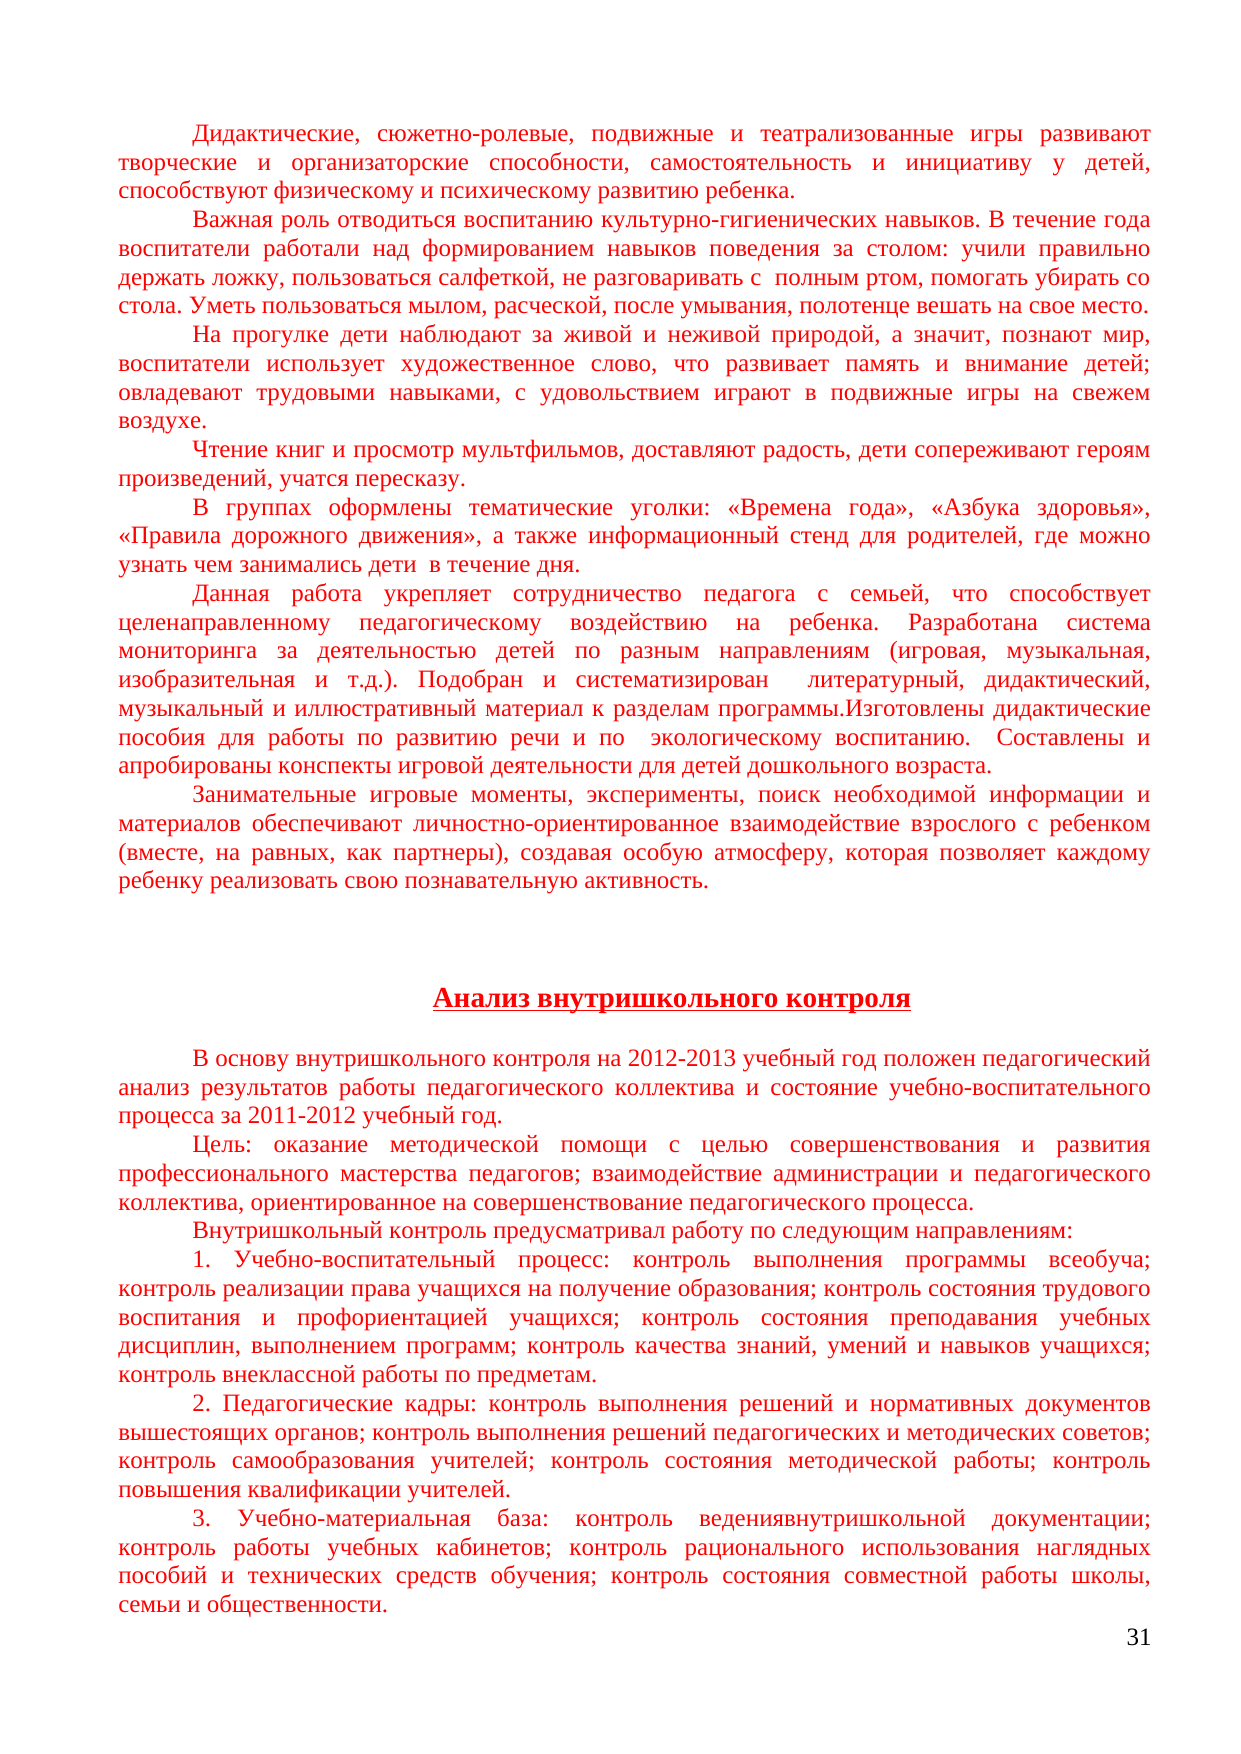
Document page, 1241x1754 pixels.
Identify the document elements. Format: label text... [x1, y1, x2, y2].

text Важная роль отводиться воспитанию культурно-гигиенических навыков. В течение года воспитатели работали над формированием навыков поведения за столом: учили правильно держать ложку, пользоваться салфеткой, не разговаривать с полным ртом, помогать убирать со стола. Уметь пользоваться мылом, расческой, после умывания, полотенце вешать на свое место. [118, 204, 1152, 319]
text На прогулке дети наблюдают за живой и неживой природой, а значит, познают мир, воспитатели использует художественное слово, что развивает память и внимание детей; овладевают трудовыми навыками, с удовольствием играют в подвижные игры на свежем воздухе. [118, 319, 1152, 434]
text Цель: оказание методической помощи с целью совершенствования и развития профессионального мастерства педагогов; взаимодействие администрации и педагогического коллектива, ориентированное на совершенствование педагогического процесса. [118, 1129, 1152, 1215]
text Внутришкольный контроль предусматривал работу по следующим направлениям: [118, 1215, 1152, 1244]
text Данная работа укрепляет сотрудничество педагога с семьей, что способствует целенаправленному педагогическому воздействию на ребенка. Разработана система мониторинга за деятельностью детей по разным направлениям (игровая, музыкальная, изобразительная и т.д.). Подобран и систематизирован литературный, дидактический, музыкальный и иллюстративный материал к разделам программы.Изготовлены дидактические пособия для работы по развитию речи и по экологическому воспитанию. Составлены и апробированы конспекты игровой деятельности для детей дошкольного возраста. [118, 578, 1152, 779]
text 1. Учебно-воспитательный процесс: контроль выполнения программы всеобуча; контроль реализации права учащихся на получение образования; контроль состояния трудового воспитания и профориентацией учащихся; контроль состояния преподавания учебных дисциплин, выполнением программ; контроль качества знаний, умений и навыков учащихся; контроль внеклассной работы по предметам. [118, 1244, 1152, 1388]
text Чтение книг и просмотр мультфильмов, доставляют радость, дети сопереживают героям произведений, учатся пересказу. [118, 434, 1152, 492]
text Занимательные игровые моменты, эксперименты, поиск необходимой информации и материалов обеспечивают личностно-ориентированное взаимодействие взрослого с ребенком (вместе, на равных, как партнеры), создавая особую атмосферу, которая позволяет каждому ребенку реализовать свою познавательную активность. [118, 779, 1152, 894]
text 2. Педагогические кадры: контроль выполнения решений и нормативных документов вышестоящих органов; контроль выполнения решений педагогических и методических советов; контроль самообразования учителей; контроль состояния методической работы; контроль повышения квалификации учителей. [118, 1388, 1152, 1503]
text 3. Учебно-материальная база: контроль ведениявнутришкольной документации; контроль работы учебных кабинетов; контроль рационального использования наглядных пособий и технических средств обучения; контроль состояния совместной работы школы, семьи и общественности. [118, 1503, 1152, 1618]
text В группах оформлены тематические уголки: «Времена года», «Азбука здоровья», «Правила дорожного движения», а также информационный стенд для родителей, где можно узнать чем занимались дети в течение дня. [118, 492, 1152, 578]
text Дидактические, сюжетно-ролевые, подвижные и театрализованные игры развивают творческие и организаторские способности, самостоятельность и инициативу у детей, способствуют физическому и психическому развитию ребенка. [118, 118, 1152, 204]
subtitle Анализ внутришкольного контроля [118, 981, 1152, 1014]
text В основу внутришкольного контроля на 2012-2013 учебный год положен педагогический анализ результатов работы педагогического коллектива и состояние учебно-воспитательного процесса за 2011-2012 учебный год. [118, 1043, 1152, 1129]
